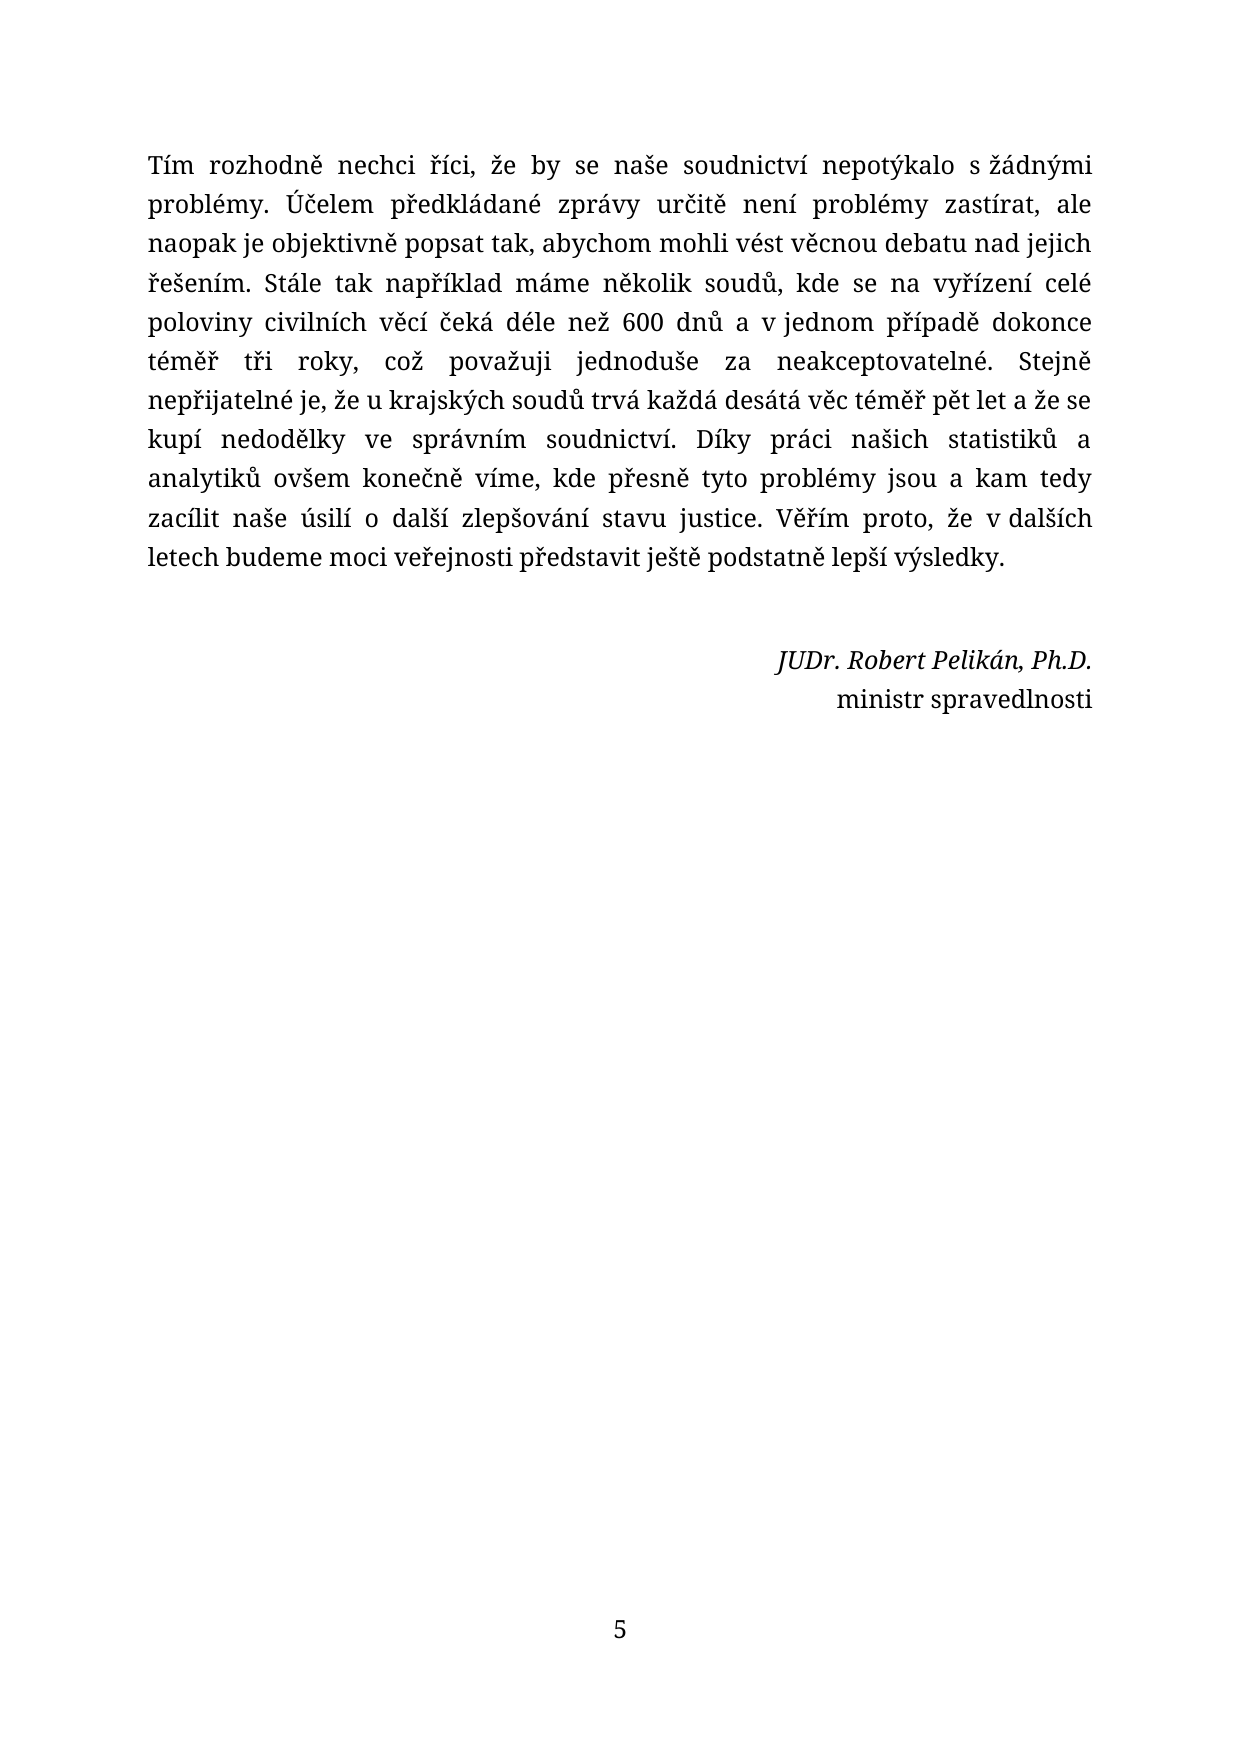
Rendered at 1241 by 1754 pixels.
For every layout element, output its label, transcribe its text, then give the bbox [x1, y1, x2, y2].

text ministr spravedlnosti [148, 682, 1092, 716]
text Tím rozhodně nechci říci, že by se naše soudnictví nepotýkalo s žádnými problémy. Účelem předkládané zprávy určitě není problémy zastírat, ale naopak je objektivně popsat tak, abychom mohli vést věcnou debatu nad jejich řešením. Stále tak například máme několik soudů, kde se na vyřízení celé poloviny civilních věcí čeká déle než 600 dnů a v jednom případě dokonce téměř tři roky, což považuji jednoduše za neakceptovatelné. Stejně nepřijatelné je, že u krajských soudů trvá každá desátá věc téměř pět let a že se kupí nedodělky ve správním soudnictví. Díky práci našich statistiků a analytiků ovšem konečně víme, kde přesně tyto problémy jsou a kam tedy zacílit naše úsilí o další zlepšování stavu justice. Věřím proto, že v dalších letech budeme moci veřejnosti představit ještě podstatně lepší výsledky. [148, 148, 1092, 573]
text JUDr. Robert Pelikán, Ph.D. [148, 643, 1092, 677]
